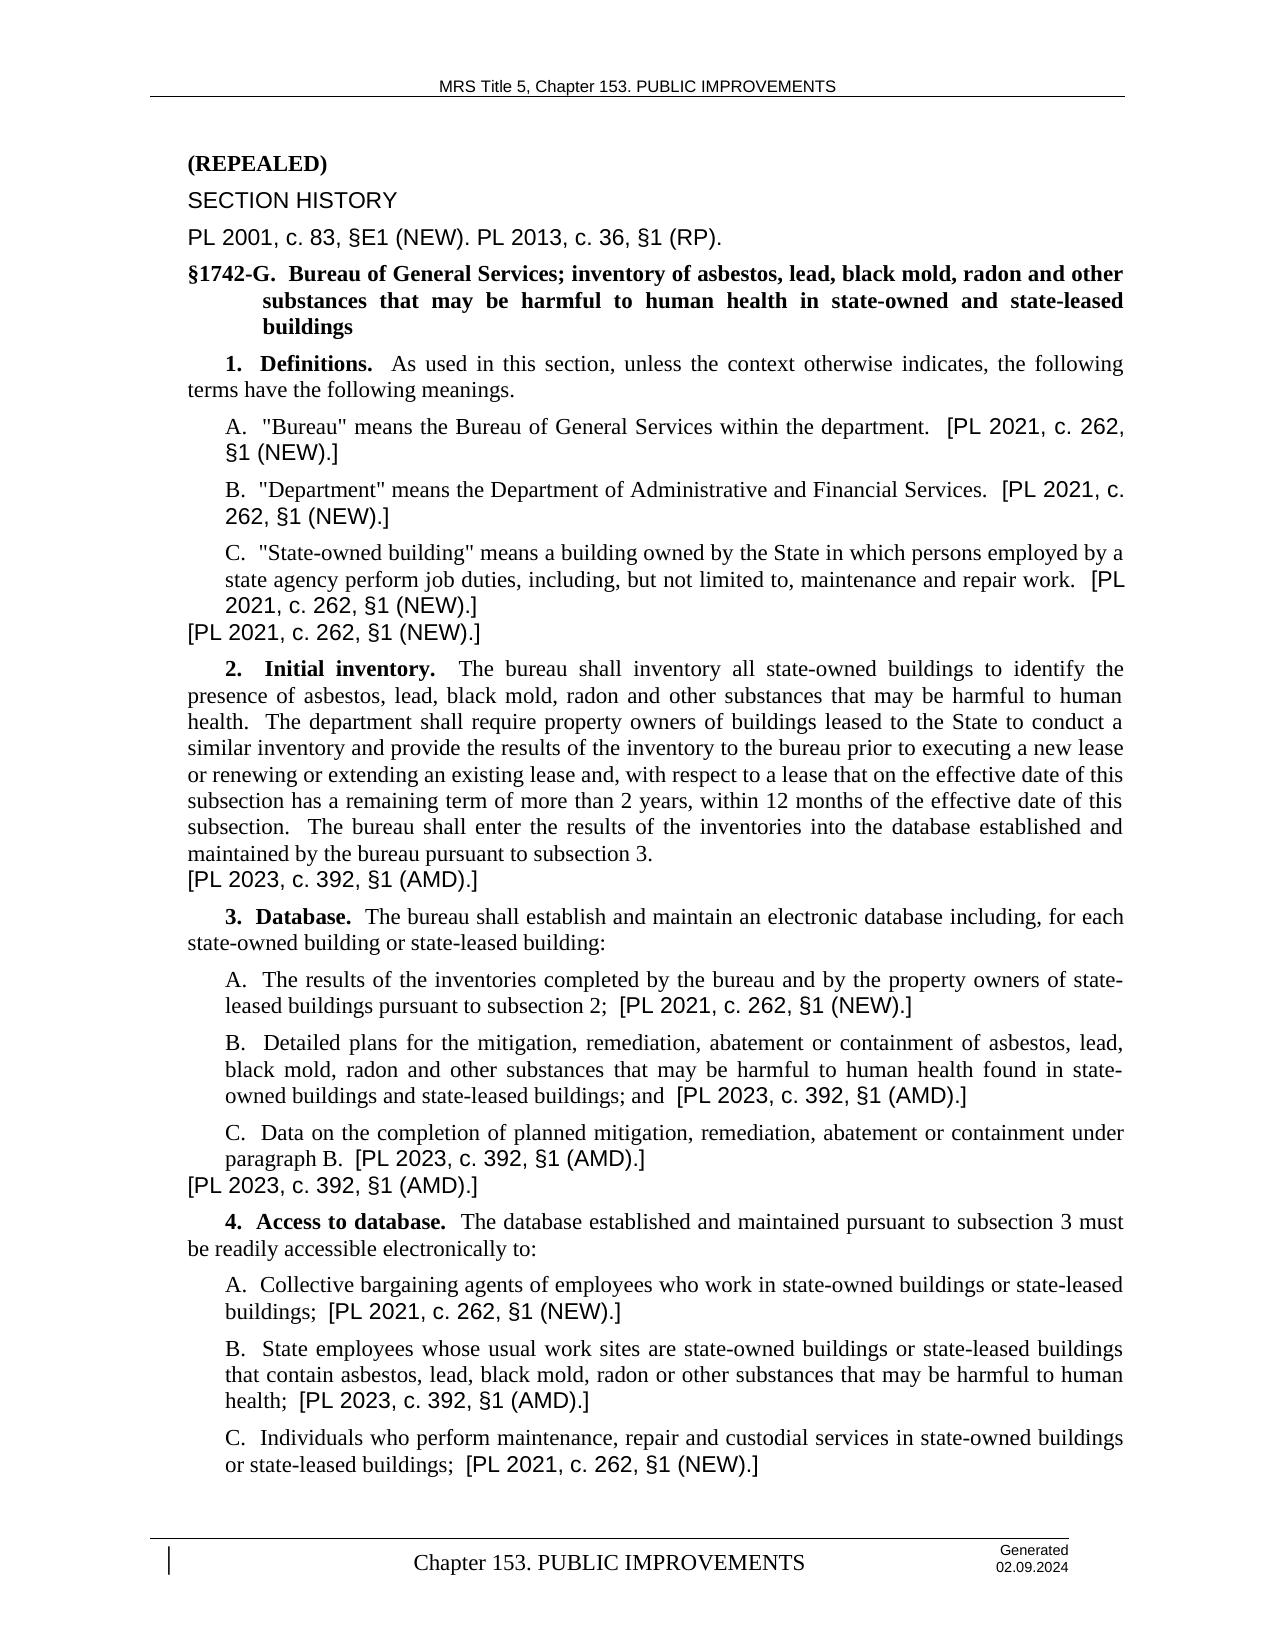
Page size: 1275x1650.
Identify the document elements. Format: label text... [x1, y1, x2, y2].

text A. Collective bargaining agents of employees who work in state-owned buildings or state-leased buildings; [PL 2021, c. 262, §1 (NEW).] [225, 1272, 1125, 1324]
text PL 2001, c. 83, §E1 (NEW). PL 2013, c. 36, §1 (RP). [187, 223, 1125, 250]
text C. Individuals who perform maintenance, repair and custodial services in state-owned buildings or state-leased buildings; [PL 2021, c. 262, §1 (NEW).] [225, 1424, 1125, 1477]
text A. The results of the inventories completed by the bureau and by the property owners of state-leased buildings pursuant to subsection 2; [PL 2021, c. 262, §1 (NEW).] [225, 966, 1125, 1019]
text [PL 2023, c. 392, §1 (AMD).] [187, 1172, 1125, 1198]
text A. "Bureau" means the Bureau of General Services within the department. [PL 2021, c. 262, §1 (NEW).] [225, 413, 1125, 466]
text 2. Initial inventory. The bureau shall inventory all state-owned buildings to identify the presence of asbestos, lead, black mold, radon and other substances that may be harmful to human health. The department shall require property owners of buildings leased to the State to conduct a similar inventory and provide the results of the inventory to the bureau prior to executing a new lease or renewing or extending an existing lease and, with respect to a lease that on the effective date of this subsection has a remaining term of more than 2 years, within 12 months of the effective date of this subsection. The bureau shall enter the results of the inventories into the database established and maintained by the bureau pursuant to subsection 3. [187, 655, 1125, 866]
text B. Detailed plans for the mitigation, remediation, abatement or containment of asbestos, lead, black mold, radon and other substances that may be harmful to human health found in state-owned buildings and state-leased buildings; and [PL 2023, c. 392, §1 (AMD).] [225, 1029, 1125, 1108]
text C. "State-owned building" means a building owned by the State in which persons employed by a state agency perform job duties, including, but not limited to, maintenance and repair work. [PL 2021, c. 262, §1 (NEW).] [225, 539, 1125, 618]
text §1742-G. Bureau of General Services; inventory of asbestos, lead, black mold, radon and other substances that may be harmful to human health in state-owned and state-leased buildings [187, 260, 1125, 339]
text SECTION HISTORY [187, 187, 1125, 213]
text 3. Database. The bureau shall establish and maintain an electronic database including, for each state-owned building or state-leased building: [187, 903, 1125, 956]
text 4. Access to database. The database established and maintained pursuant to subsection 3 must be readily accessible electronically to: [187, 1208, 1125, 1261]
text [PL 2021, c. 262, §1 (NEW).] [187, 618, 1125, 645]
text B. "Department" means the Department of Administrative and Financial Services. [PL 2021, c. 262, §1 (NEW).] [225, 476, 1125, 529]
text B. State employees whose usual work sites are state-owned buildings or state-leased buildings that contain asbestos, lead, black mold, radon or other substances that may be harmful to human health; [PL 2023, c. 392, §1 (AMD).] [225, 1335, 1125, 1414]
text [PL 2023, c. 392, §1 (AMD).] [187, 866, 1125, 892]
text 1. Definitions. As used in this section, unless the context otherwise indicates, the following terms have the following meanings. [187, 350, 1125, 402]
text (REPEALED) [187, 150, 1125, 176]
text C. Data on the completion of planned mitigation, remediation, abatement or containment under paragraph B. [PL 2023, c. 392, §1 (AMD).] [225, 1119, 1125, 1172]
